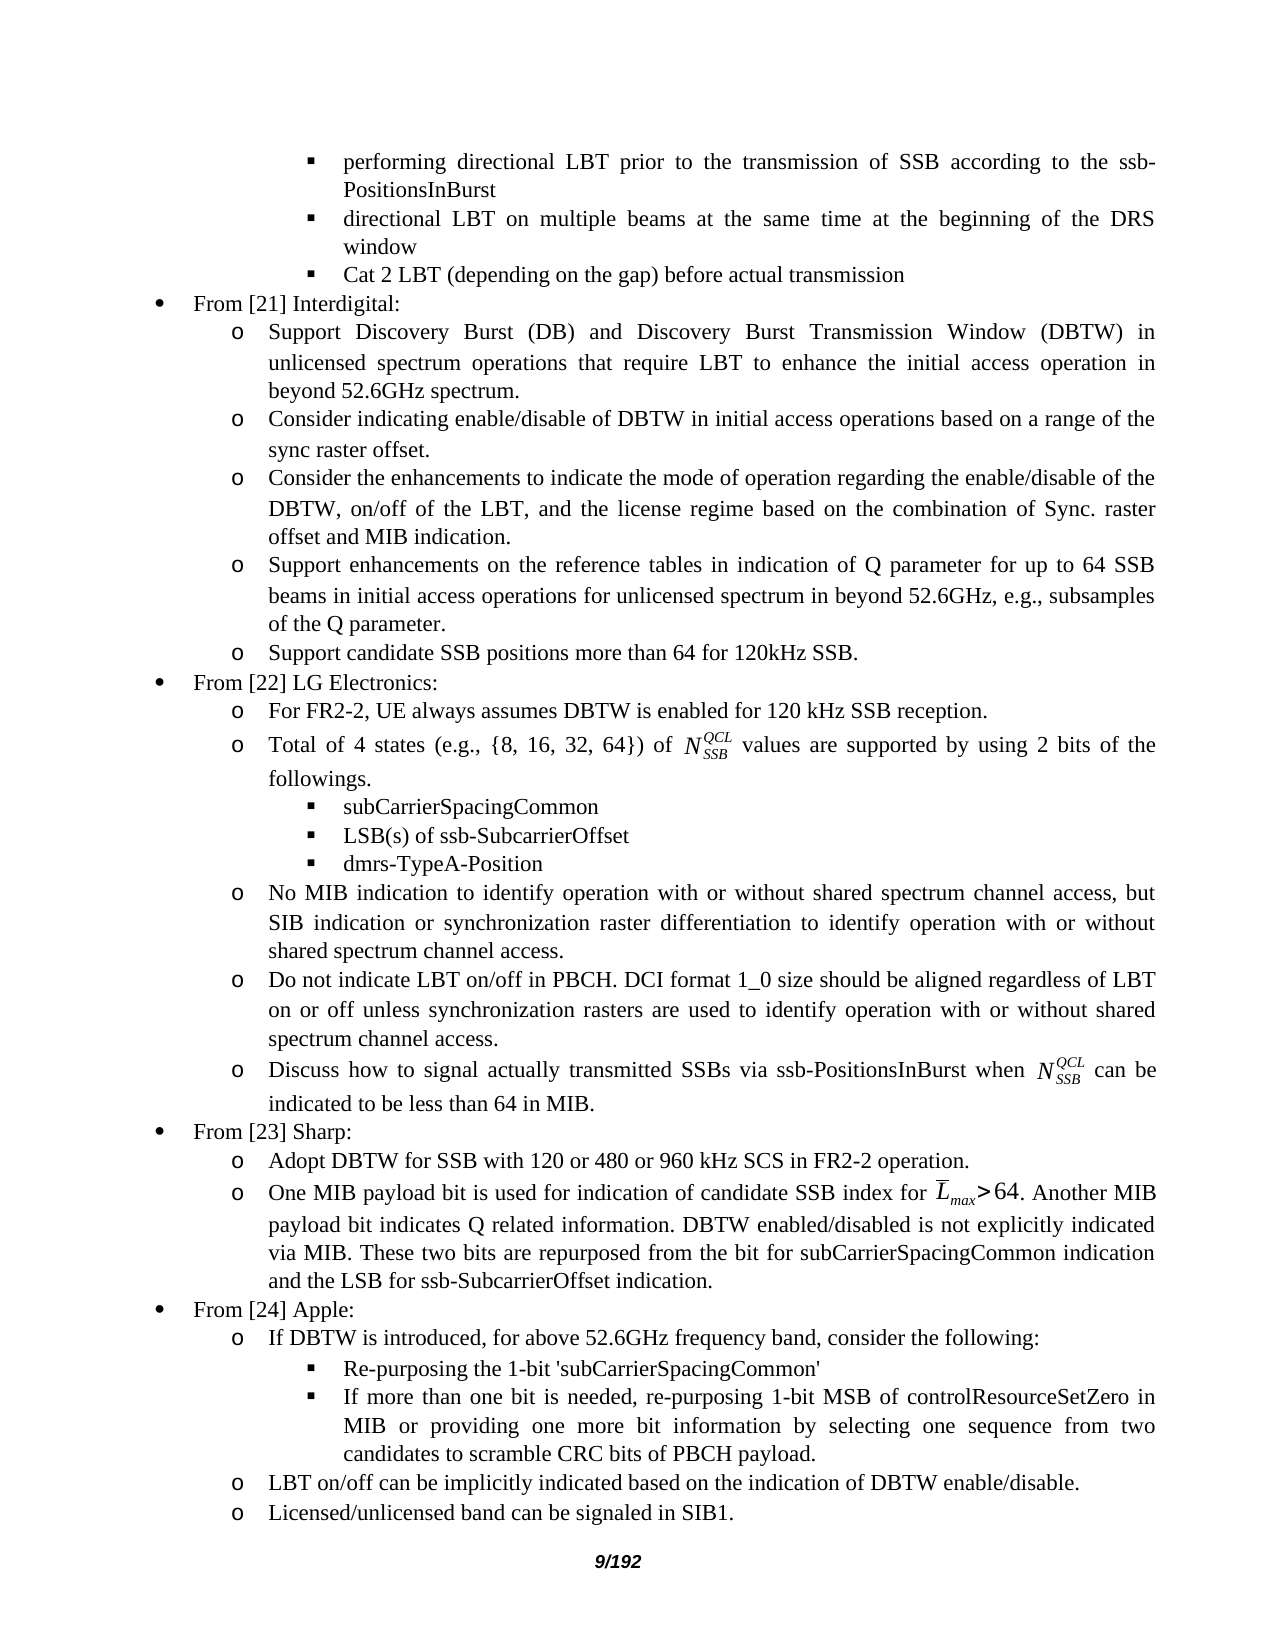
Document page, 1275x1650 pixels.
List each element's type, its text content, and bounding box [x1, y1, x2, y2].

list Support enhancements on the reference tables in indication of Q parameter for up to 64 SSB beams in initial access operations for unlicensed spectrum in beyond 52.6GHz, e.g., subsamples of the Q parameter. [231, 551, 1157, 637]
list Do not indicate LBT on/off in PBCH. DCI format 1_0 size should be aligned regardless of LBT on or off unless synchronization rasters are used to identify operation with or without shared spectrum channel access. [231, 966, 1157, 1051]
list directional LBT on multiple beams at the same time at the beginning of the DRS window [306, 204, 1157, 259]
list From [24] Apple: [156, 1296, 1157, 1322]
list Re-purposing the 1-bit 'subCarrierSpacingCommon' [306, 1355, 1157, 1381]
list performing directional LBT prior to the transmission of SSB according to the ssb-PositionsInBurst [306, 148, 1157, 202]
list For FR2-2, UE always assumes DBTW is enabled for 120 kHz SSB reception. [231, 697, 1157, 726]
list LSB(s) of ssb-SubcarrierOffset [306, 822, 1157, 848]
list One MIB payload bit is used for indication of candidate SSB index for . Another MIB payload bit indicates Q related information. DBTW enabled/disabled is not explicitly indicated via MIB. These two bits are repurposed from the bit for subCarrierSpacingCommon indication and the LSB for ssb-SubcarrierOffset indication. [231, 1177, 1157, 1294]
list Cat 2 LBT (depending on the gap) before actual transmission [306, 261, 1157, 288]
list If DBTW is introduced, for above 52.6GHz frequency band, consider the following: [231, 1324, 1157, 1353]
list LBT on/off can be implicitly indicated based on the indication of DBTW enable/disable. [231, 1469, 1157, 1497]
list Total of 4 states (e.g., {8, 16, 32, 64}) of values are supported by using 2 bits of the followings. [231, 728, 1157, 791]
list Adopt DBTW for SSB with 120 or 480 or 960 kHz SCS in FR2-2 operation. [231, 1147, 1157, 1175]
list Discuss how to signal actually transmitted SSBs via ssb-PositionsInBurst when can be indicated to be less than 64 in MIB. [231, 1053, 1157, 1116]
list No MIB indication to identify operation with or without shared spectrum channel access, but SIB indication or synchronization raster differentiation to identify operation with or without shared spectrum channel access. [231, 879, 1157, 964]
list From [22] LG Electronics: [156, 669, 1157, 695]
list Licensed/unlicensed band can be signaled in SIB1. [231, 1499, 1157, 1527]
list Consider the enhancements to indicate the mode of operation regarding the enable/disable of the DBTW, on/off of the LBT, and the license regime based on the combination of Sync. raster offset and MIB indication. [231, 464, 1157, 549]
list Support candidate SSB positions more than 64 for 120kHz SSB. [231, 639, 1157, 667]
list If more than one bit is needed, re-purposing 1-bit MSB of controlResourceSetZero in MIB or providing one more bit information by selecting one sequence from two candidates to scramble CRC bits of PBCH payload. [306, 1383, 1157, 1467]
list Support Discovery Burst (DB) and Discovery Burst Transmission Window (DBTW) in unlicensed spectrum operations that require LBT to enhance the initial access operation in beyond 52.6GHz spectrum. [231, 318, 1157, 403]
list subCarrierSpacingCommon [306, 793, 1157, 820]
list dmrs-TypeA-Position [306, 850, 1157, 877]
list From [23] Sharp: [156, 1118, 1157, 1145]
list Consider indicating enable/disable of DBTW in initial access operations based on a range of the sync raster offset. [231, 406, 1157, 462]
list From [21] Interdigital: [156, 290, 1157, 316]
